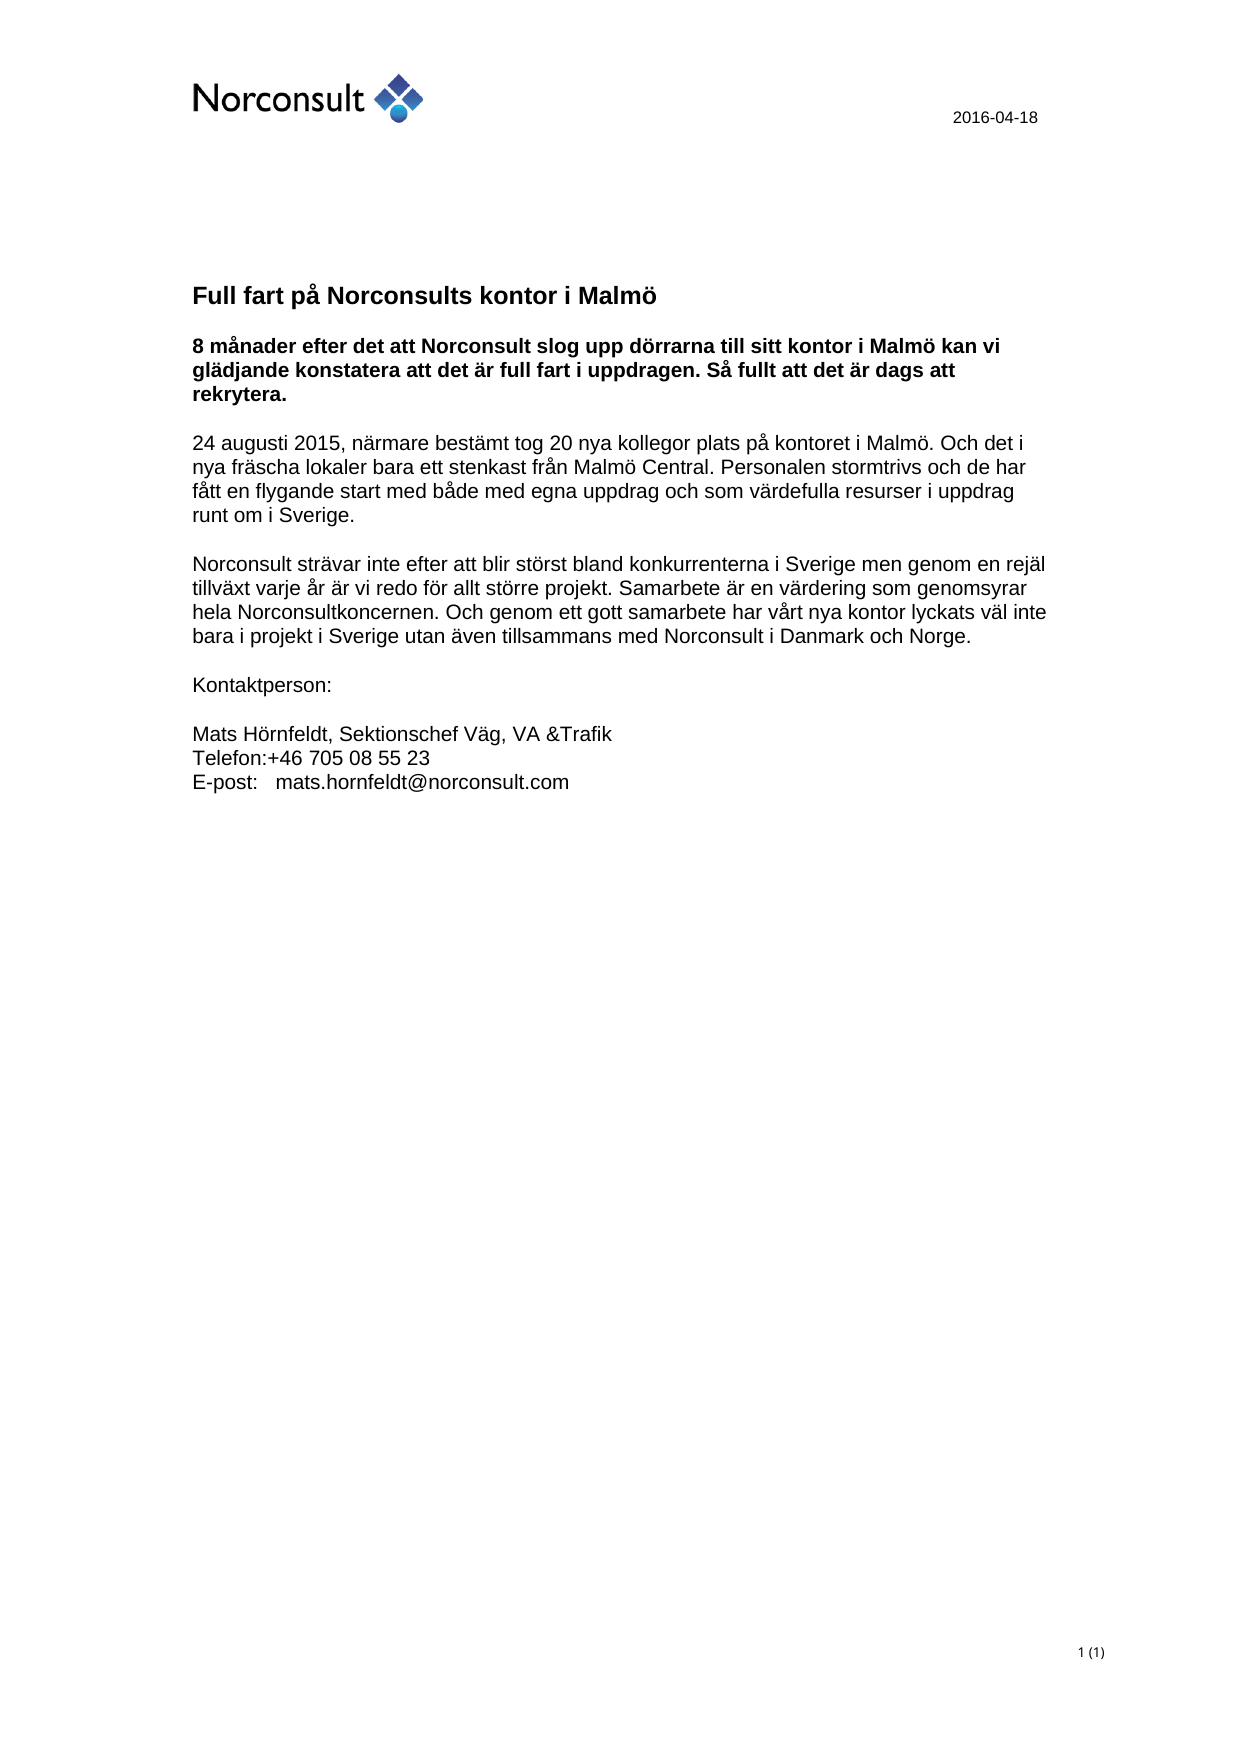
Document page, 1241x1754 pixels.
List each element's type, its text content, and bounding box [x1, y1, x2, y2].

text Mats Hörnfeldt, Sektionschef Väg, VA &Trafik [192, 722, 1049, 746]
text Norconsult strävar inte efter att blir störst bland konkurrenterna i Sverige men genom en rejäl tillväxt varje år är vi redo för allt större projekt. Samarbete är en värdering som genomsyrar hela Norconsultkoncernen. Och genom ett gott samarbete har vårt nya kontor lyckats väl inte bara i projekt i Sverige utan även tillsammans med Norconsult i Danmark och Norge. [192, 552, 1049, 648]
text Full fart på Norconsults kontor i Malmö [192, 281, 1049, 309]
text E-post: mats.hornfeldt@norconsult.com [192, 770, 1049, 794]
text Kontaktperson: [192, 673, 1049, 697]
text Telefon:+46 705 08 55 23 [192, 746, 1049, 770]
picture [192, 73, 424, 124]
text 8 månader efter det att Norconsult slog upp dörrarna till sitt kontor i Malmö kan vi glädjande konstatera att det är full fart i uppdragen. Så fullt att det är dags att rekrytera. [192, 334, 1049, 406]
text 24 augusti 2015, närmare bestämt tog 20 nya kollegor plats på kontoret i Malmö. Och det i nya fräscha lokaler bara ett stenkast från Malmö Central. Personalen stormtrivs och de har fått en flygande start med både med egna uppdrag och som värdefulla resurser i uppdrag runt om i Sverige. [192, 431, 1049, 527]
